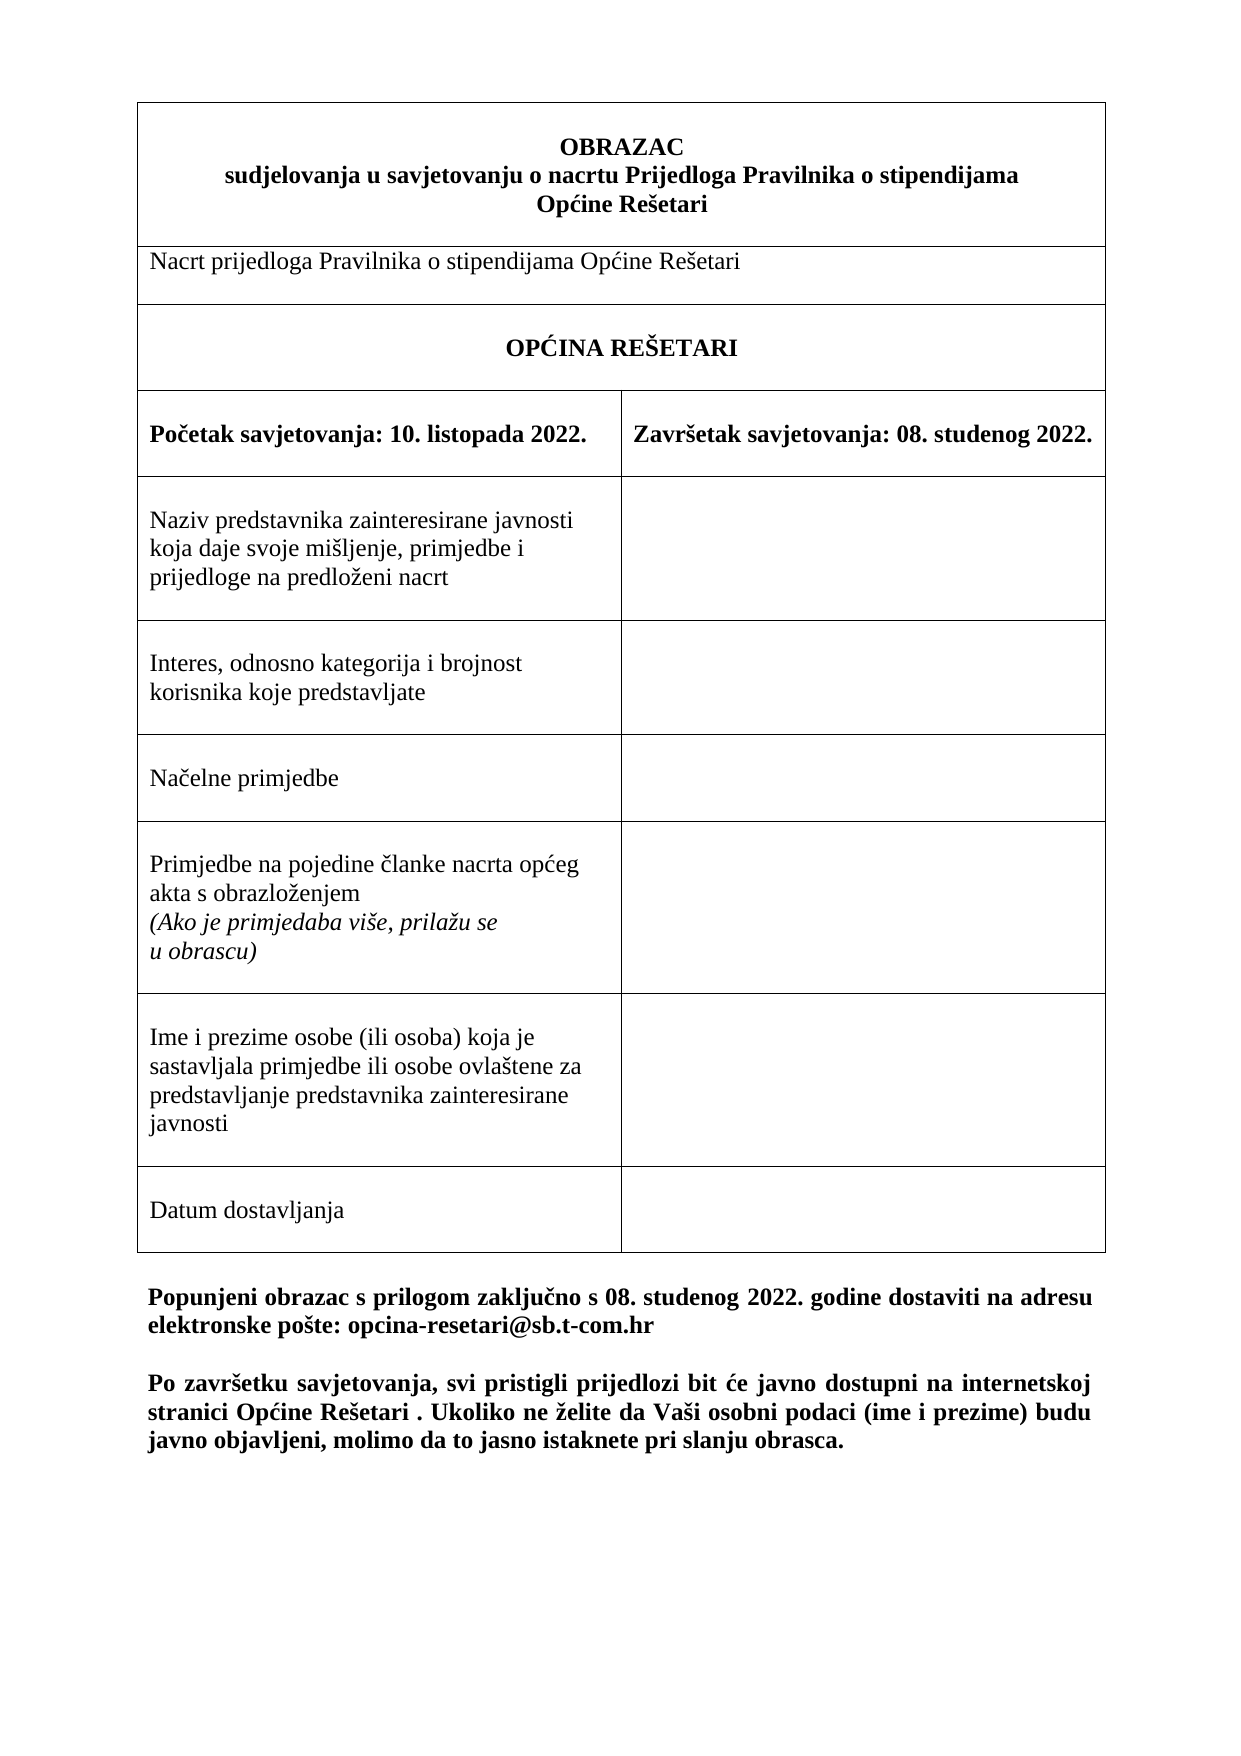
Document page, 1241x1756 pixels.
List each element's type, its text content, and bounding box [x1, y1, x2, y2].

table_cell [622, 822, 1105, 993]
table_cell Ime i prezime osobe (ili osoba) koja je sastavljala primjedbe ili osobe ovlaštene za predstavljanje predstavnika zainteresirane javnosti [138, 994, 621, 1166]
table_cell Interes, odnosno kategorija i brojnost korisnika koje predstavljate [138, 621, 621, 734]
table_cell [622, 621, 1105, 734]
table_header OBRAZAC sudjelovanja u savjetovanju o nacrtu Prijedloga Pravilnika o stipendijama Općine Rešetari [138, 103, 1105, 246]
text Po završetku savjetovanja, svi pristigli prijedlozi bit će javno dostupni na internetskoj stranici Općine Rešetari . Ukoliko ne želite da Vaši osobni podaci (ime i prezime) budu javno objavljeni, molimo da to jasno istaknete pri slanju obrasca. [148, 1368, 1093, 1454]
table_cell Završetak savjetovanja: 08. studenog 2022. [622, 391, 1105, 476]
table_cell [622, 994, 1105, 1166]
table_cell [622, 735, 1105, 821]
table_cell Nacrt prijedloga Pravilnika o stipendijama Općine Rešetari [138, 247, 1105, 303]
table_cell OPĆINA REŠETARI [138, 305, 1105, 389]
table_cell [622, 477, 1105, 619]
table_cell Početak savjetovanja: 10. listopada 2022. [138, 391, 621, 476]
table_cell Načelne primjedbe [138, 735, 621, 821]
table_cell Naziv predstavnika zainteresirane javnosti koja daje svoje mišljenje, primjedbe i prijedloge na predloženi nacrt [138, 477, 621, 619]
table_cell Datum dostavljanja [138, 1167, 621, 1252]
table_cell Primjedbe na pojedine članke nacrta općeg akta s obrazloženjem (Ako je primjedaba više, prilažu se u obrascu) [138, 822, 621, 993]
table_cell [622, 1167, 1105, 1252]
text Popunjeni obrazac s prilogom zaključno s 08. studenog 2022. godine dostaviti na adresu elektronske pošte: opcina-resetari@sb.t-com.hr [148, 1282, 1093, 1339]
